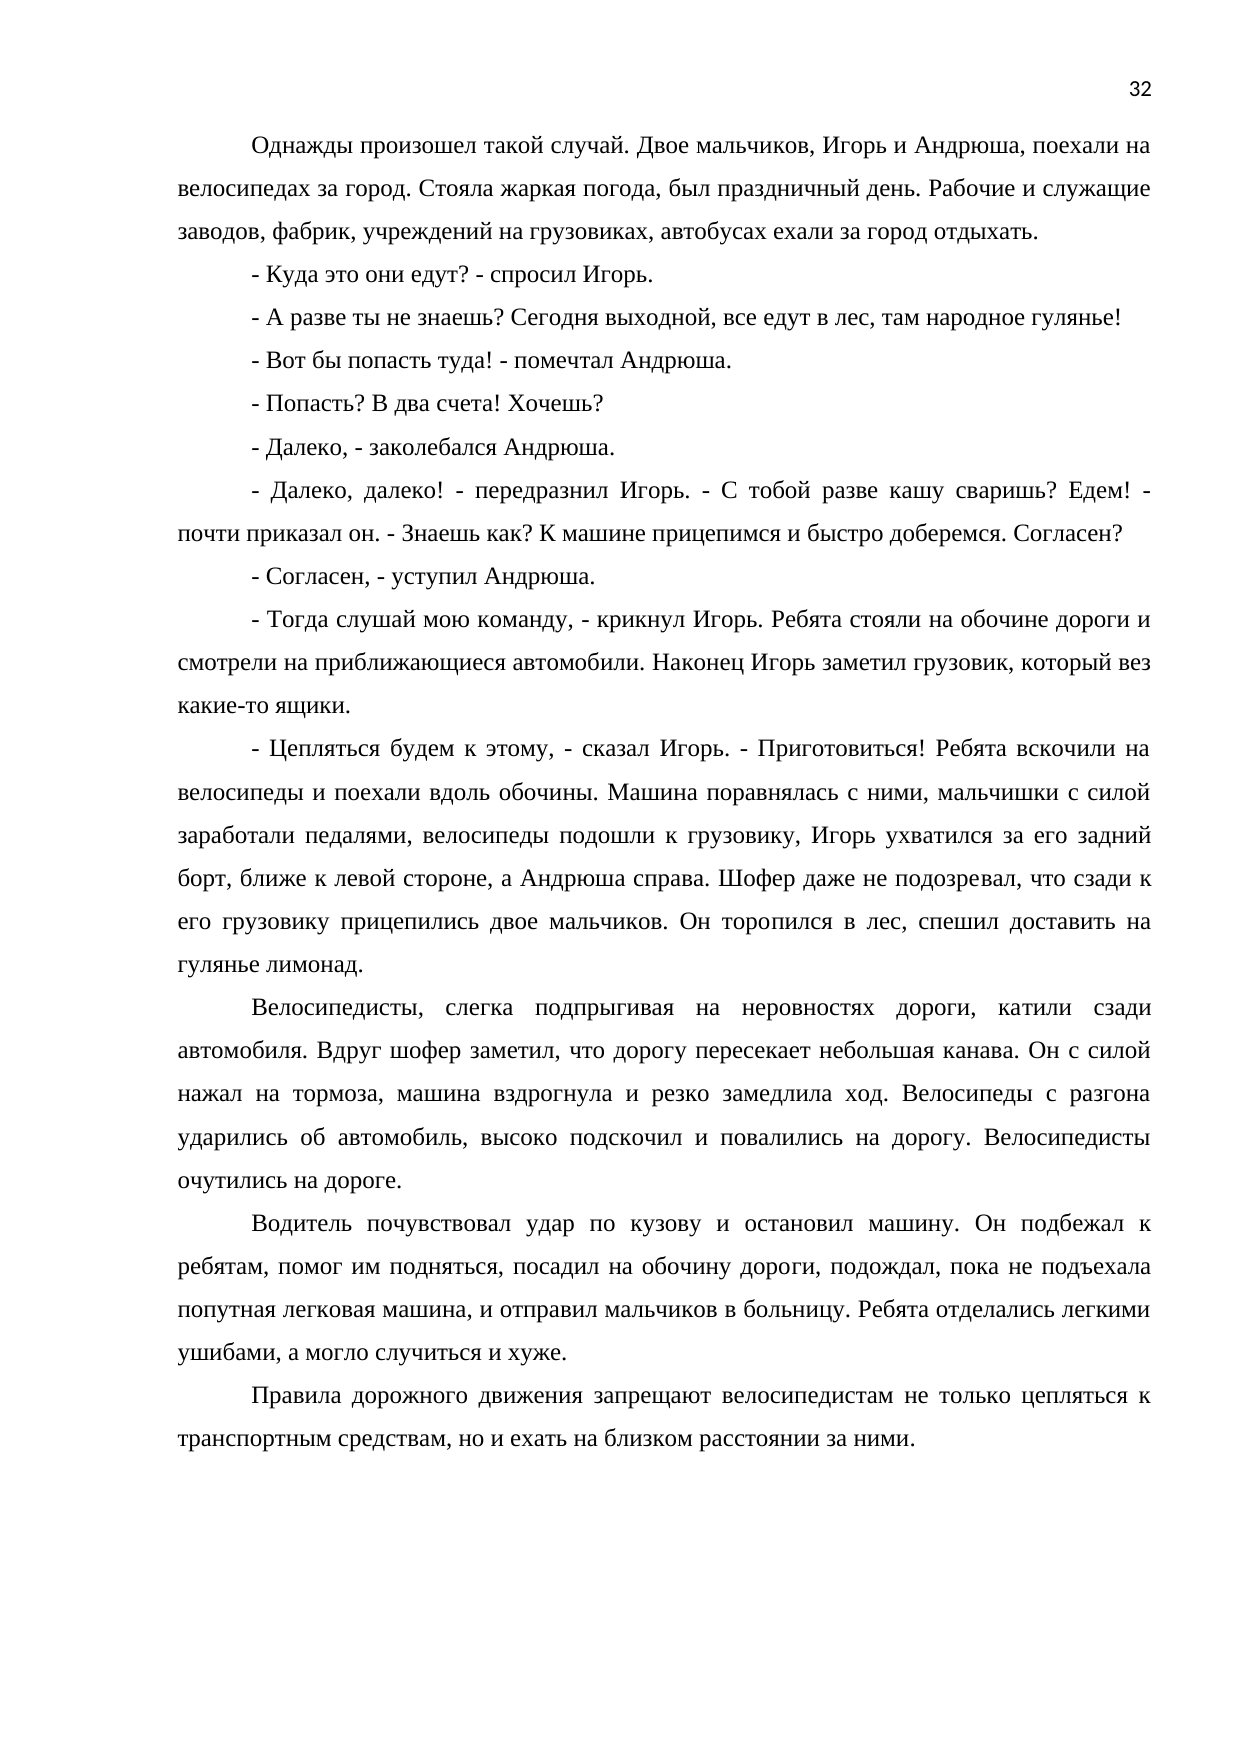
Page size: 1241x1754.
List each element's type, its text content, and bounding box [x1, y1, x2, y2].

text - Далеко, далеко! - передразнил Игорь. - С тобой разве кашу сваришь? Едем! - почти приказал он. - Знаешь как? К машине прицепимся и быстро доберемся. Согласен? [177, 475, 1152, 547]
text - Вот бы попасть туда! - помечтал Андрюша. [177, 345, 1152, 374]
text - Попасть? В два счета! Хочешь? [177, 388, 1152, 417]
text - Далеко, - заколебался Андрюша. [177, 432, 1152, 460]
text - Согласен, - уступил Андрюша. [177, 561, 1152, 590]
text - Цепляться будем к этому, - сказал Игорь. - Приготовиться! Ребята вскочили на велосипеды и поехали вдоль обочины. Машина поравнялась с ними, мальчишки с силой заработали педалями, велосипеды подошли к грузовику, Игорь ухватился за его задний борт, ближе к левой стороне, а Андрюша справа. Шофер даже не подозревал, что сзади к его грузовику прицепились двое мальчиков. Он торопился в лес, спешил доставить на гулянье лимонад. [177, 733, 1152, 978]
text Однажды произошел такой случай. Двое мальчиков, Игорь и Андрюша, поехали на велосипедах за город. Стояла жаркая погода, был праздничный день. Рабочие и служащие заводов, фабрик, учреждений на грузовиках, автобусах ехали за город отдыхать. [177, 130, 1152, 245]
text - Тогда слушай мою команду, - крикнул Игорь. Ребята стояли на обочине дороги и смотрели на приближающиеся автомобили. Наконец Игорь заметил грузовик, который вез какие-то ящики. [177, 604, 1152, 719]
text - А разве ты не знаешь? Сегодня выходной, все едут в лес, там народное гулянье! [177, 302, 1152, 331]
text - Куда это они едут? - спросил Игорь. [177, 259, 1152, 288]
text Водитель почувствовал удар по кузову и остановил машину. Он подбежал к ребятам, помог им подняться, посадил на обочину дороги, подождал, пока не подъехала попутная легковая машина, и отправил мальчиков в больницу. Ребята отделались легкими ушибами, а могло случиться и хуже. [177, 1208, 1152, 1366]
text Велосипедисты, слегка подпрыгивая на неровностях дороги, катили сзади автомобиля. Вдруг шофер заметил, что дорогу пересекает небольшая канава. Он с силой нажал на тормоза, машина вздрогнула и резко замедлила ход. Велосипеды с разгона ударились об автомобиль, высоко подскочил и повалились на дорогу. Велосипедисты очутились на дороге. [177, 992, 1152, 1193]
text Правила дорожного движения запрещают велосипедистам не только цепляться к транспортным средствам, но и ехать на близком расстоянии за ними. [177, 1380, 1152, 1452]
